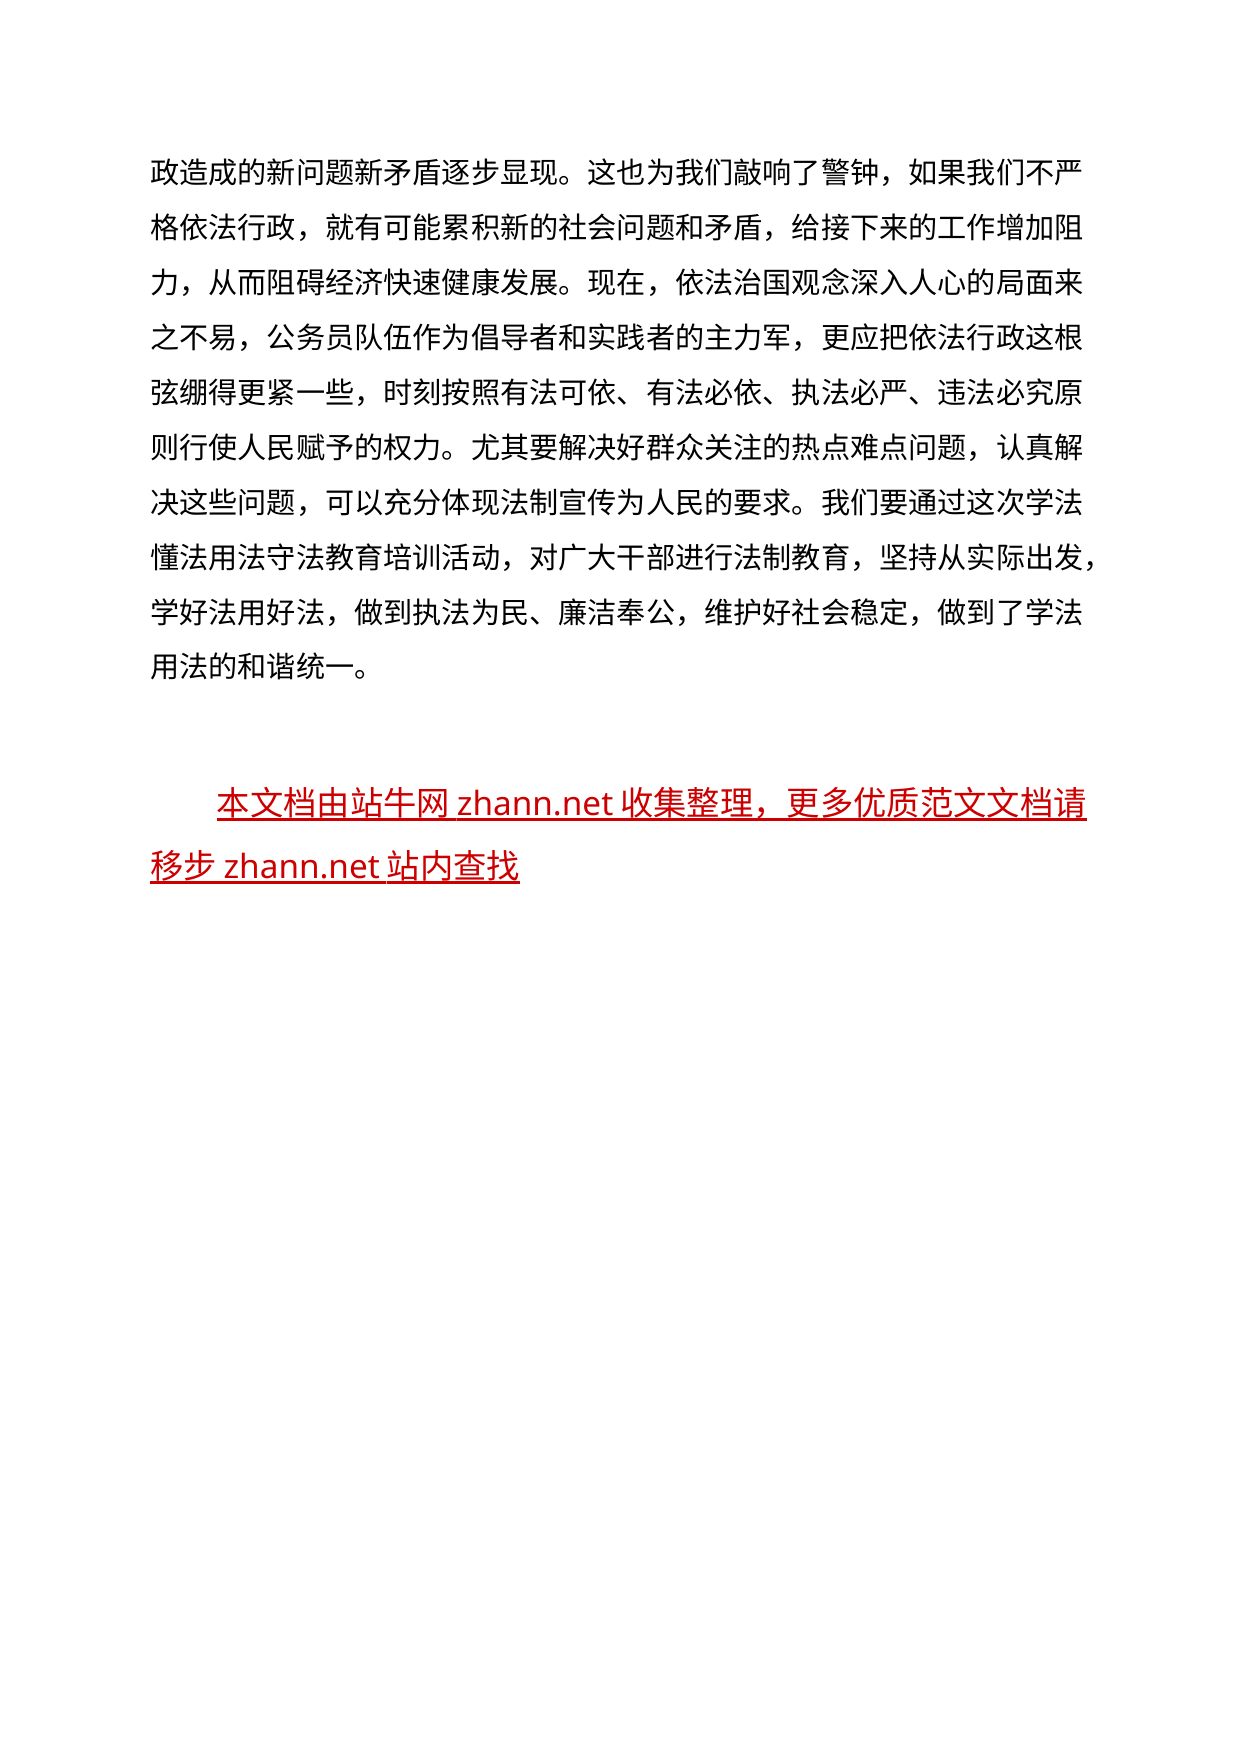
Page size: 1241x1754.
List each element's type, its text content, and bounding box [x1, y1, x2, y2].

text 本文档由站牛网zhann.net收集整理，更多优质范文文档请移步zhann.net站内查找 [150, 777, 1090, 888]
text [150, 150, 1090, 686]
